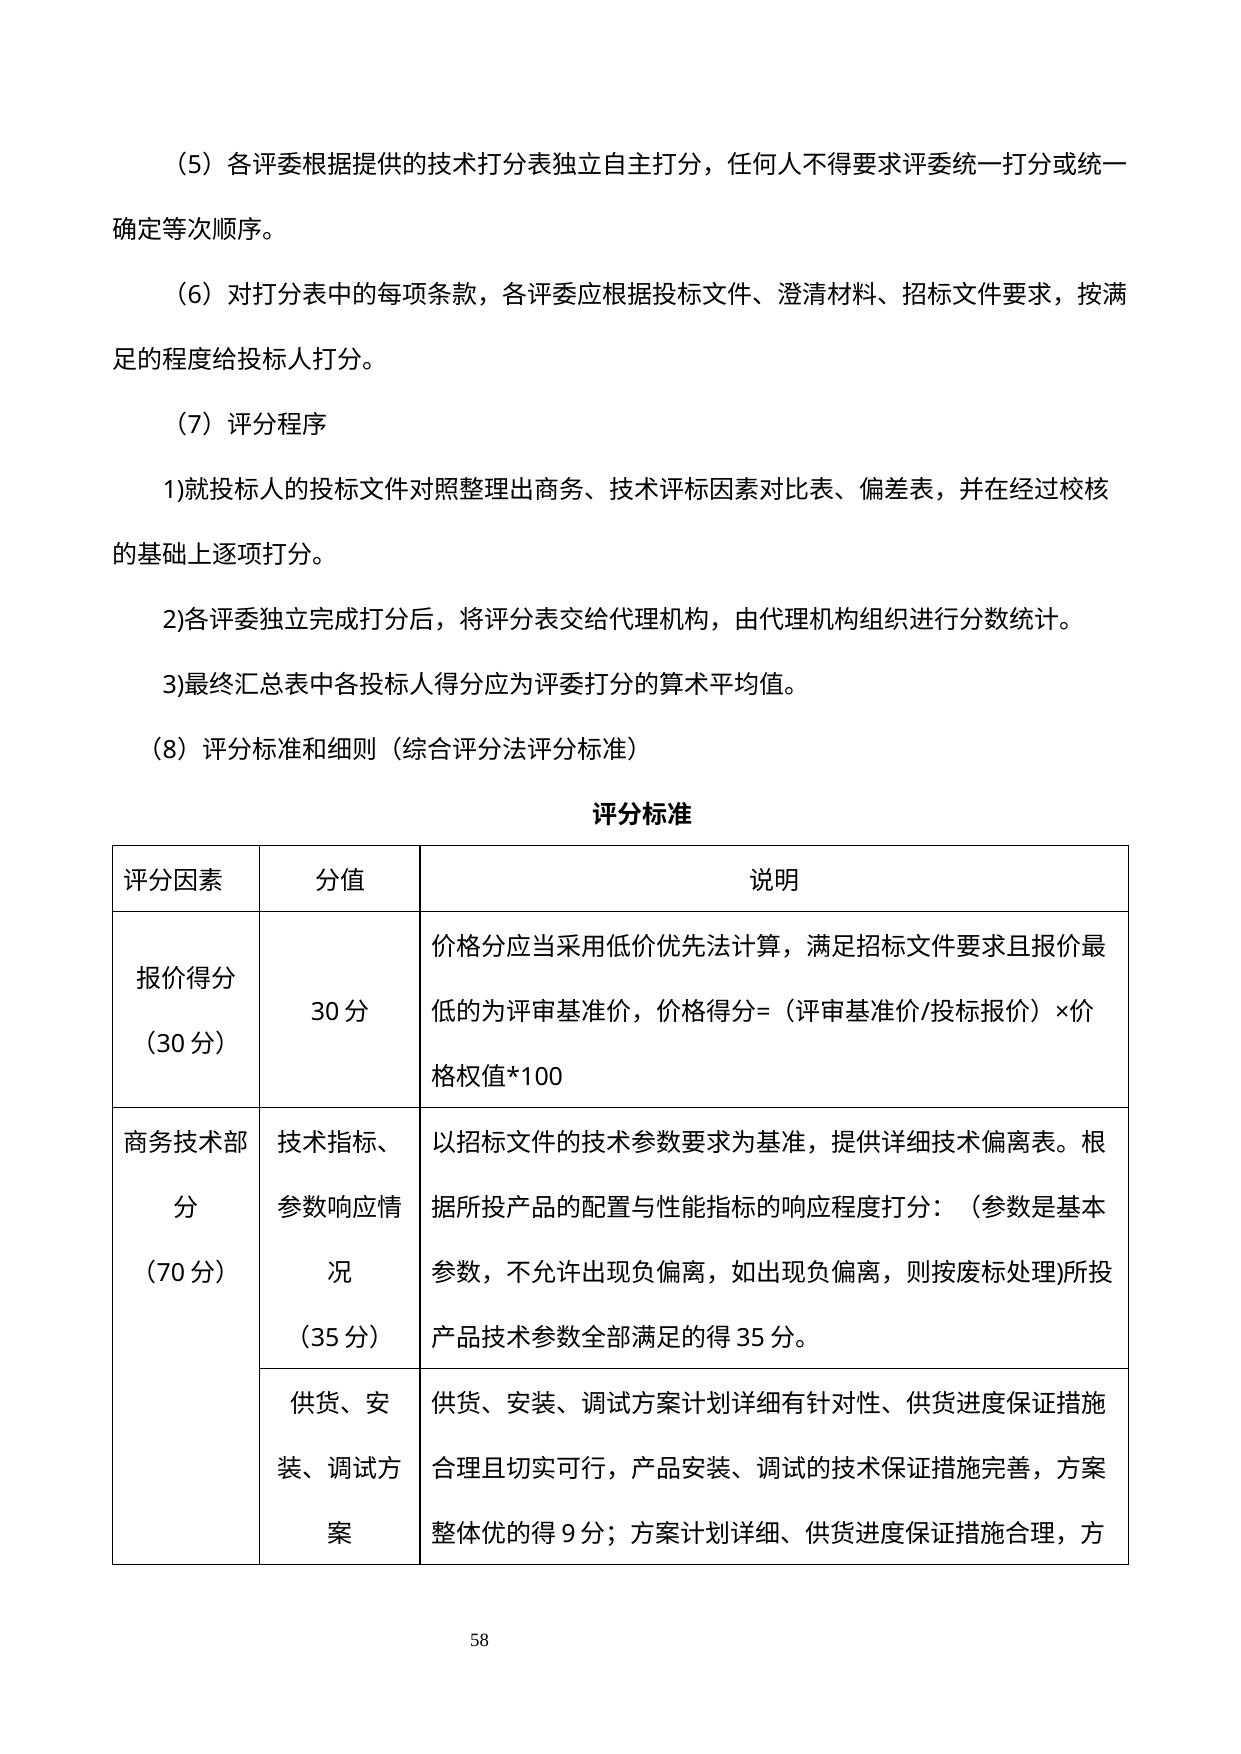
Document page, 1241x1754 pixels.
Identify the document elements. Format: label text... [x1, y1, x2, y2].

table_cell 供货、安装、调试方案 （9分） [260, 1369, 419, 1564]
table_cell 以招标文件的技术参数要求为基准，提供详细技术偏离表。根据所投产品的配置与性能指标的响应程度打分：（参数是基本参数，不允许出现负偏离，如出现负偏离，则按废标处理)所投产品技术参数全部满足的得35分。 [421, 1108, 1128, 1368]
text 评分标准 [112, 780, 1128, 845]
text 2)各评委独立完成打分后，将评分表交给代理机构，由代理机构组织进行分数统计。 [112, 585, 1128, 650]
text 1)就投标人的投标文件对照整理出商务、技术评标因素对比表、偏差表，并在经过校核的基础上逐项打分。 [112, 455, 1128, 585]
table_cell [421, 1369, 1128, 1564]
table_header 评分因素 [113, 846, 259, 911]
table_cell 技术指标、参数响应情况 （35分） [260, 1108, 419, 1368]
text 3)最终汇总表中各投标人得分应为评委打分的算术平均值。 [112, 650, 1128, 715]
table_header 说明 [421, 846, 1128, 911]
table_cell 价格分应当采用低价优先法计算，满足招标文件要求且报价最低的为评审基准价，价格得分=（评审基准价/投标报价）×价格权值*100 [421, 912, 1128, 1107]
table_cell 商务技术部分 （70分） [113, 1108, 259, 1564]
text （6）对打分表中的每项条款，各评委应根据投标文件、澄清材料、招标文件要求，按满足的程度给投标人打分。 [112, 260, 1128, 390]
table_cell 报价得分 （30分） [113, 912, 259, 1107]
table_cell 30分 [260, 912, 419, 1107]
text （8）评分标准和细则（综合评分法评分标准） [112, 715, 1128, 780]
text （5）各评委根据提供的技术打分表独立自主打分，任何人不得要求评委统一打分或统一确定等次顺序。 [112, 130, 1128, 260]
text （7）评分程序 [112, 390, 1128, 455]
table_header 分值 [260, 846, 419, 911]
